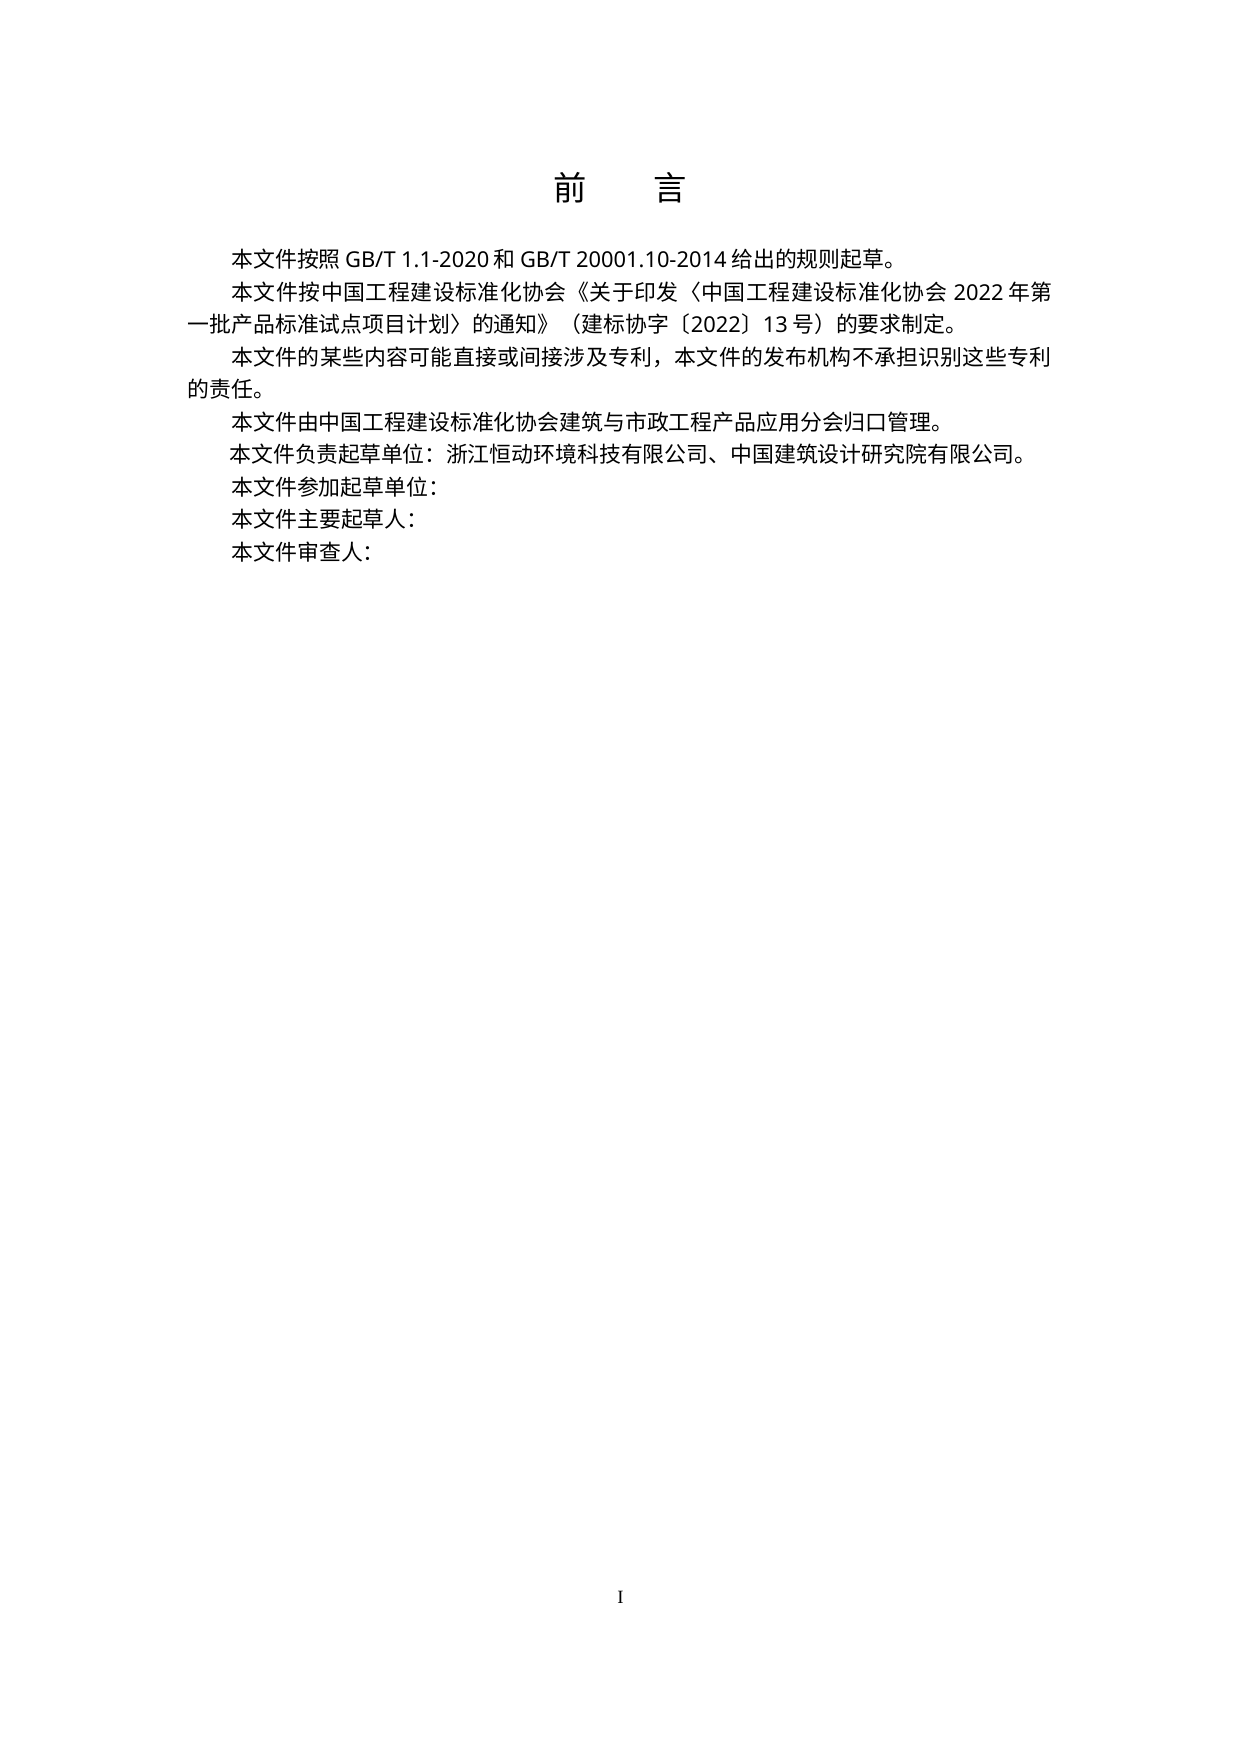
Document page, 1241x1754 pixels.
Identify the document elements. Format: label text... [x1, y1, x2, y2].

text 本文件参加起草单位： [187, 469, 1053, 502]
text 前 言 [187, 153, 1053, 218]
text 本文件主要起草人： [188, 502, 1064, 534]
text 本文件按照GB/T 1.1-2020和GB/T 20001.10-2014给出的规则起草。 [187, 242, 1053, 274]
text 本文件负责起草单位：浙江恒动环境科技有限公司、中国建筑设计研究院有限公司。 [187, 437, 1053, 469]
text 本文件按中国工程建设标准化协会《关于印发〈中国工程建设标准化协会2022年第一批产品标准试点项目计划〉的通知》（建标协字〔2022〕13号）的要求制定。 [187, 274, 1053, 339]
text 本文件审查人： [188, 534, 1064, 567]
text 本文件的某些内容可能直接或间接涉及专利，本文件的发布机构不承担识别这些专利的责任。 [187, 339, 1053, 404]
text 本文件由中国工程建设标准化协会建筑与市政工程产品应用分会归口管理。 [187, 404, 1053, 437]
